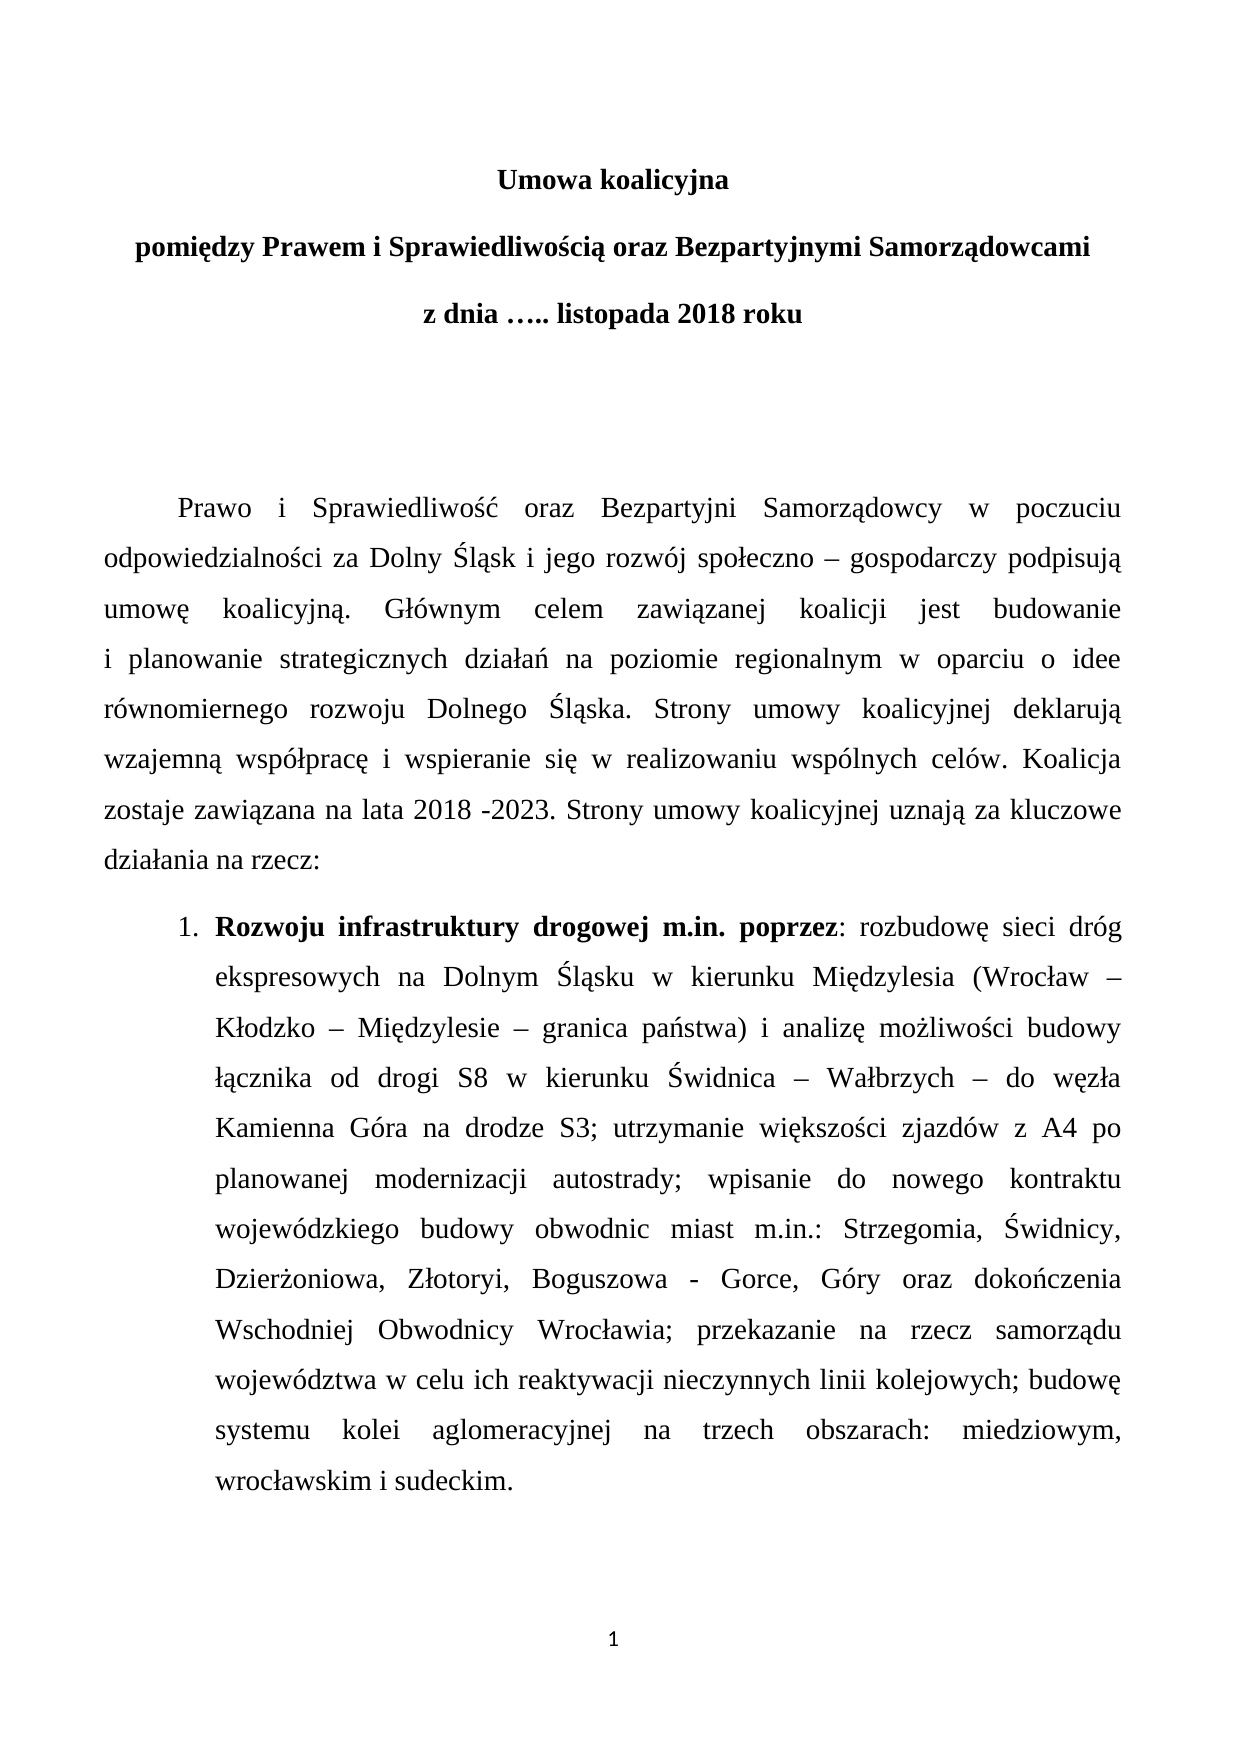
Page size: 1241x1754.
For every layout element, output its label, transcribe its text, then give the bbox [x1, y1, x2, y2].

text pomiędzy Prawem i Sprawiedliwością oraz Bezpartyjnymi Samorządowcami [103, 229, 1122, 263]
text Prawo i Sprawiedliwość oraz Bezpartyjni Samorządowcy w poczuciu odpowiedzialności za Dolny Śląsk i jego rozwój społeczno – gospodarczy podpisują umowę koalicyjną. Głównym celem zawiązanej koalicji jest budowanie i planowanie strategicznych działań na poziomie regionalnym w oparciu o idee równomiernego rozwoju Dolnego Śląska. Strony umowy koalicyjnej deklarują wzajemną współpracę i wspieranie się w realizowaniu wspólnych celów. Koalicja zostaje zawiązana na lata 2018 -2023. Strony umowy koalicyjnej uznają za kluczowe działania na rzecz: [103, 490, 1122, 876]
text Umowa koalicyjna [103, 162, 1122, 196]
list Rozwoju infrastruktury drogowej m.in. poprzez: rozbudowę sieci dróg ekspresowych na Dolnym Śląsku w kierunku Międzylesia (Wrocław – Kłodzko – Międzylesie – granica państwa) i analizę możliwości budowy łącznika od drogi S8 w kierunku Świdnica – Wałbrzych – do węzła Kamienna Góra na drodze S3; utrzymanie większości zjazdów z A4 po planowanej modernizacji autostrady; wpisanie do nowego kontraktu wojewódzkiego budowy obwodnic miast m.in.: Strzegomia, Świdnicy, Dzierżoniowa, Złotoryi, Boguszowa - Gorce, Góry oraz dokończenia Wschodniej Obwodnicy Wrocławia; przekazanie na rzecz samorządu województwa w celu ich reaktywacji nieczynnych linii kolejowych; budowę systemu kolei aglomeracyjnej na trzech obszarach: miedziowym, wrocławskim i sudeckim. [177, 909, 1122, 1496]
text z dnia ….. listopada 2018 roku [103, 296, 1122, 330]
